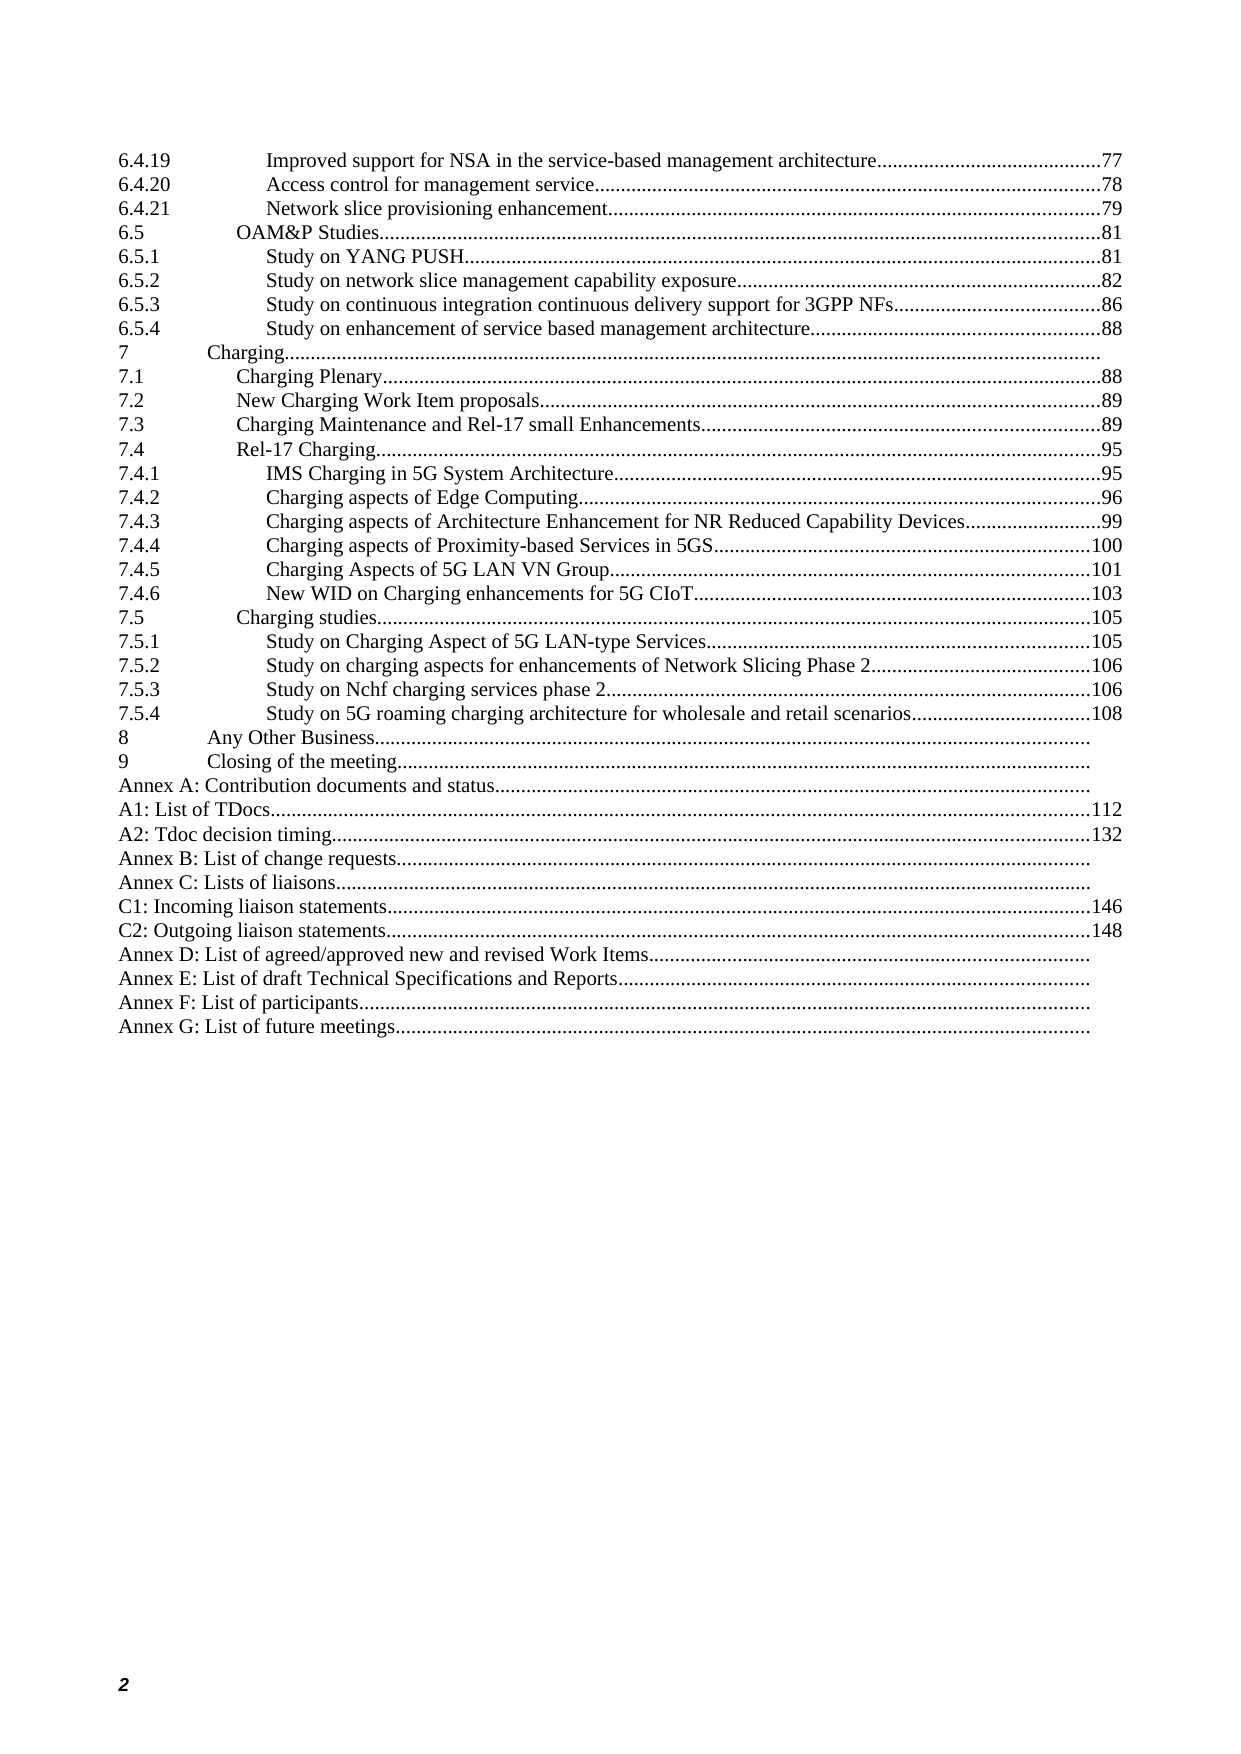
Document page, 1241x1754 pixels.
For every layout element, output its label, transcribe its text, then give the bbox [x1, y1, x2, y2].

text Annex E: List of draft Technical Specifications and Reports 150 [118, 966, 1078, 990]
text 6.5.4 Study on enhancement of service based management architecture 88 [118, 316, 1122, 340]
text 7.5 Charging studies 105 [118, 605, 1122, 629]
text 7.1 Charging Plenary 88 [118, 364, 1122, 388]
text 7.2 New Charging Work Item proposals 89 [118, 388, 1122, 412]
text 9 Closing of the meeting 112 [118, 749, 1078, 773]
text 7.5.4 Study on 5G roaming charging architecture for wholesale and retail scenarios 108 [118, 701, 1122, 725]
text Annex C: Lists of liaisons 146 [118, 869, 1078, 894]
text 7.4.6 New WID on Charging enhancements for 5G CIoT 103 [118, 581, 1122, 605]
text 7.4 Rel-17 Charging 95 [118, 436, 1122, 461]
text 6.5.3 Study on continuous integration continuous delivery support for 3GPP NFs 86 [118, 292, 1122, 316]
text Annex D: List of agreed/approved new and revised Work Items 149 [118, 942, 1078, 966]
text 7.4.5 Charging Aspects of 5G LAN VN Group 101 [118, 557, 1122, 581]
text Annex G: List of future meetings 154 [118, 1014, 1078, 1038]
text C2: Outgoing liaison statements 148 [118, 918, 1122, 942]
text 7.5.1 Study on Charging Aspect of 5G LAN-type Services 105 [118, 629, 1122, 653]
text 7.4.1 IMS Charging in 5G System Architecture 95 [118, 461, 1122, 484]
text Annex F: List of participants 151 [118, 990, 1078, 1014]
text 7.5.2 Study on charging aspects for enhancements of Network Slicing Phase 2 106 [118, 653, 1122, 677]
text 7.5.3 Study on Nchf charging services phase 2 106 [118, 677, 1122, 701]
text 6.4.20 Access control for management service 78 [118, 172, 1122, 196]
text A1: List of TDocs 112 [118, 797, 1122, 821]
text 6.5.1 Study on YANG PUSH 81 [118, 244, 1122, 268]
text Annex B: List of change requests 133 [118, 846, 1078, 869]
text 7.3 Charging Maintenance and Rel-17 small Enhancements 89 [118, 412, 1122, 436]
text 6.5 OAM&P Studies 81 [118, 220, 1122, 244]
text 7.4.4 Charging aspects of Proximity-based Services in 5GS 100 [118, 533, 1122, 557]
text 7.4.2 Charging aspects of Edge Computing 96 [118, 484, 1122, 509]
text 6.4.21 Network slice provisioning enhancement 79 [118, 196, 1122, 220]
text 7 Charging 88 [118, 340, 1078, 364]
text A2: Tdoc decision timing 132 [118, 821, 1122, 846]
text 8 Any Other Business 112 [118, 725, 1078, 749]
text 7.4.3 Charging aspects of Architecture Enhancement for NR Reduced Capability Devices 99 [118, 509, 1122, 533]
text 6.4.19 Improved support for NSA in the service-based management architecture 77 [118, 148, 1122, 172]
text Annex A: Contribution documents and status 112 [118, 773, 1078, 797]
text 6.5.2 Study on network slice management capability exposure 82 [118, 268, 1122, 292]
text C1: Incoming liaison statements 146 [118, 894, 1122, 918]
